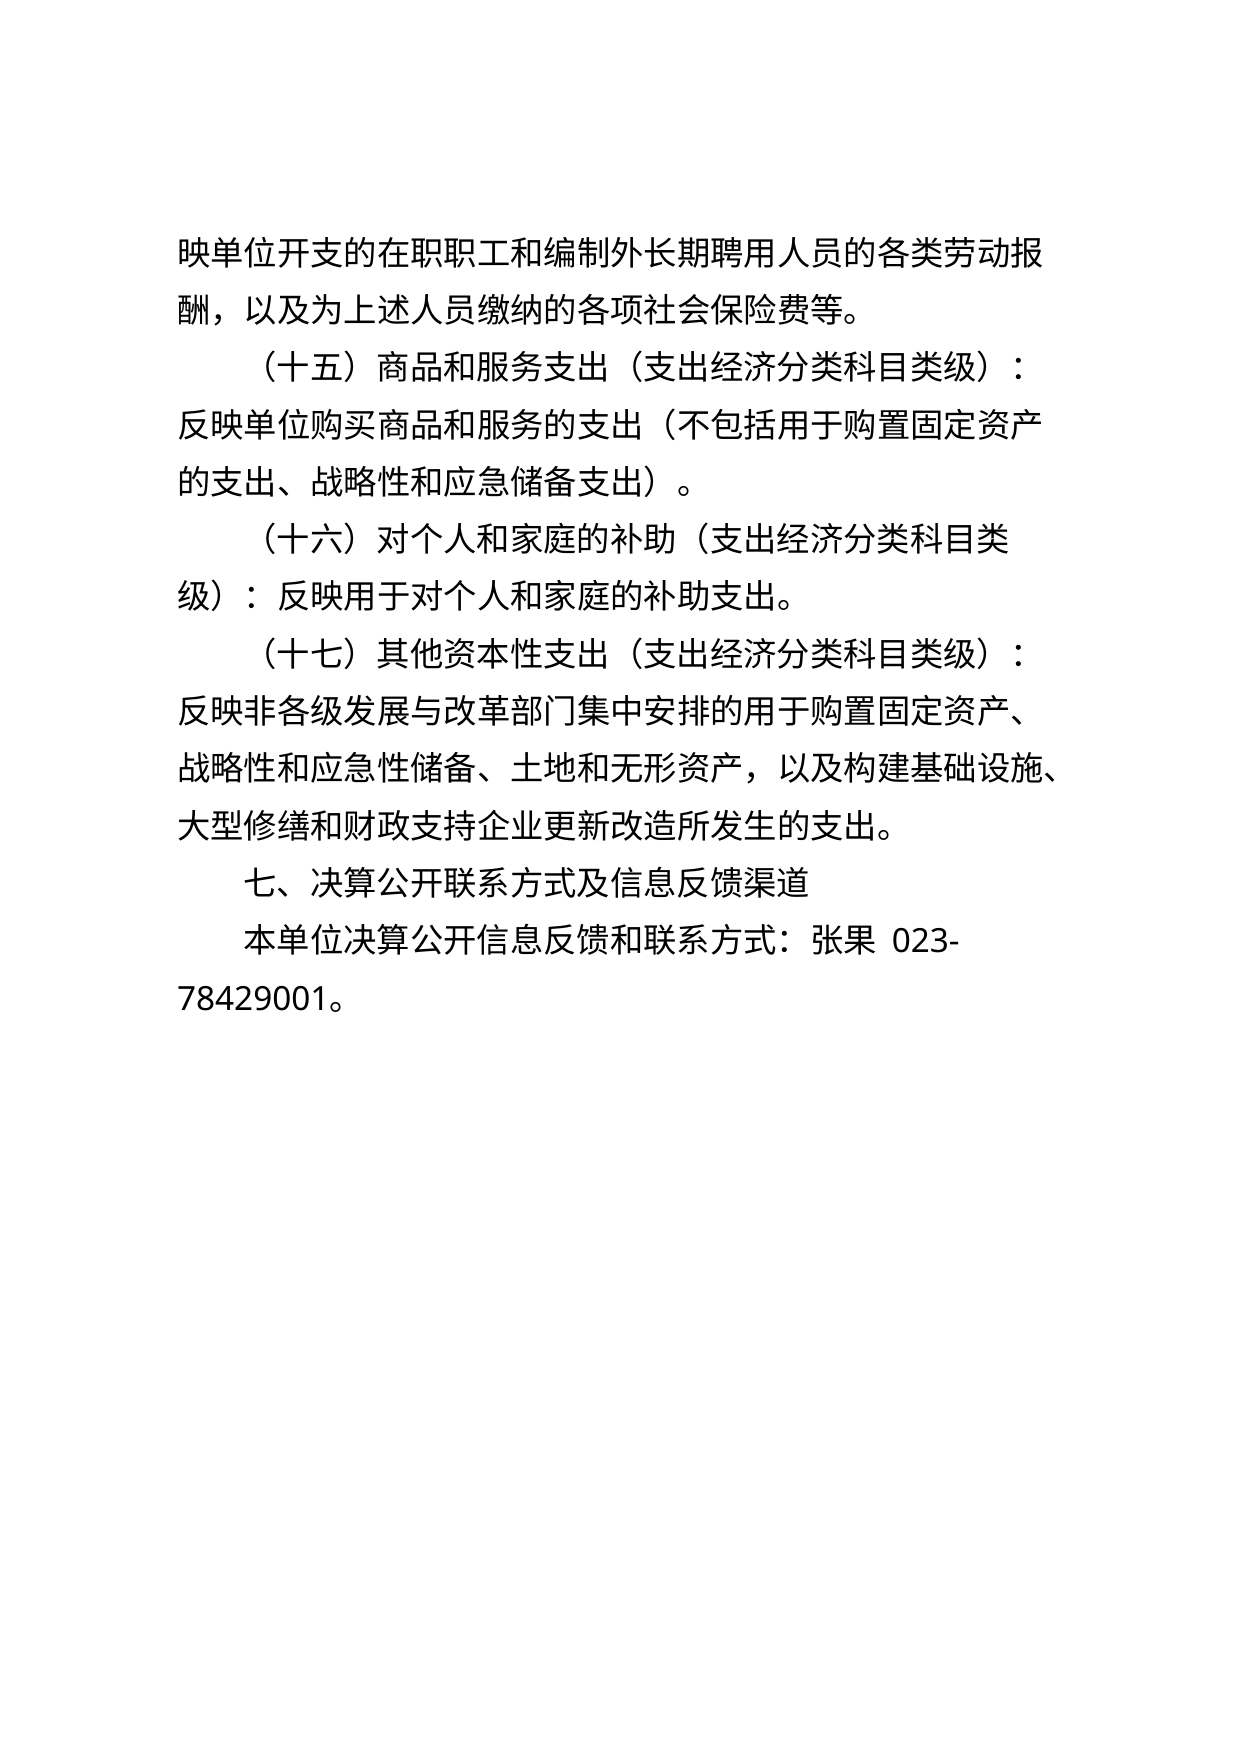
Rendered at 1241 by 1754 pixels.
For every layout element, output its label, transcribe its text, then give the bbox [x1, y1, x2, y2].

text 本单位决算公开信息反馈和联系方式：张果 023-78429001。 [177, 907, 1075, 1021]
text （十五）商品和服务支出（支出经济分类科目类级）：反映单位购买商品和服务的支出（不包括用于购置固定资产的支出、战略性和应急储备支出）。 [177, 334, 1075, 506]
text （十七）其他资本性支出（支出经济分类科目类级）：反映非各级发展与改革部门集中安排的用于购置固定资产、战略性和应急性储备、土地和无形资产，以及构建基础设施、大型修缮和财政支持企业更新改造所发生的支出。 [177, 620, 1075, 849]
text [177, 219, 1075, 334]
text （十六）对个人和家庭的补助（支出经济分类科目类级）：反映用于对个人和家庭的补助支出。 [177, 506, 1075, 620]
text 七、决算公开联系方式及信息反馈渠道 [177, 849, 1075, 907]
